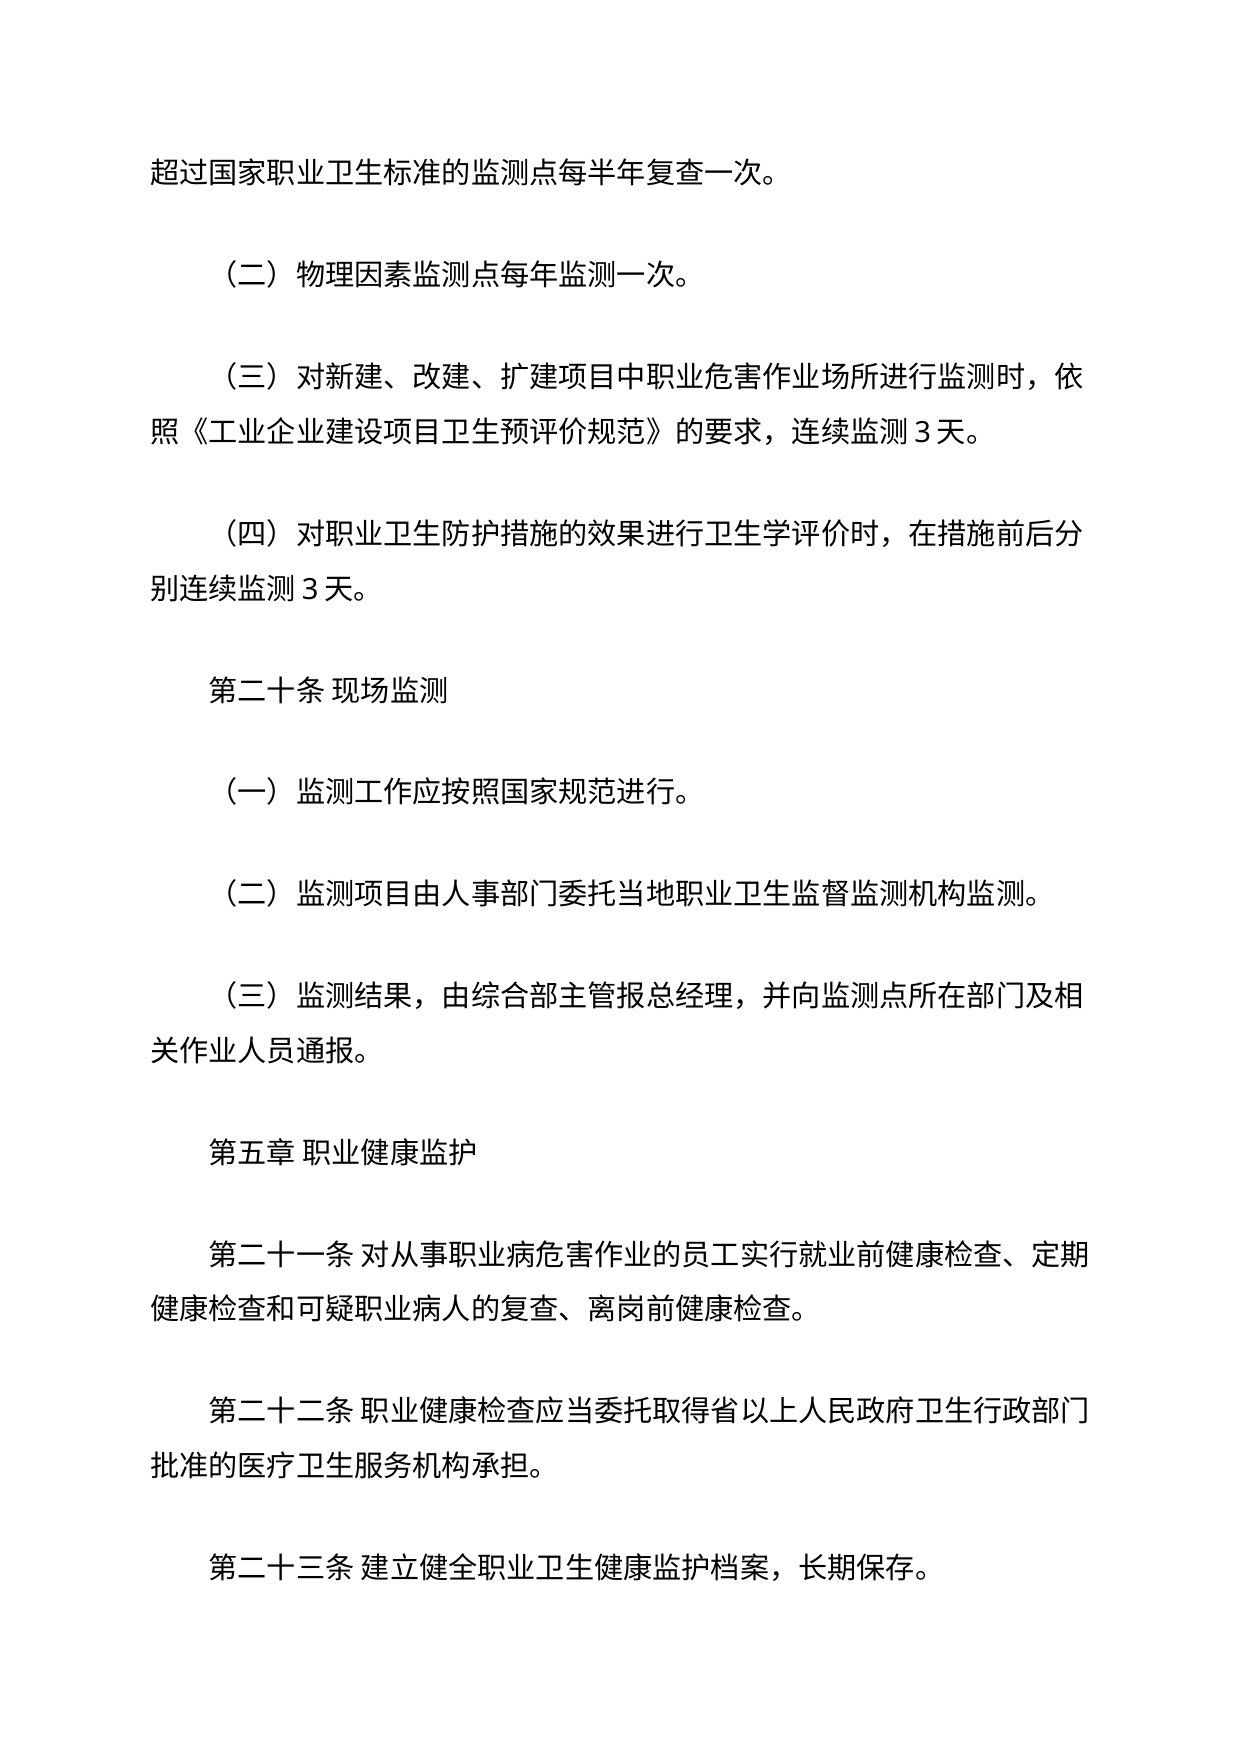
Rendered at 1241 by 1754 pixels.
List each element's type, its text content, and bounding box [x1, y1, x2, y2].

text 第二十二条 职业健康检查应当委托取得省以上人民政府卫生行政部门批准的医疗卫生服务机构承担。 [150, 1388, 1090, 1485]
text 第二十一条 对从事职业病危害作业的员工实行就业前健康检查、定期健康检查和可疑职业病人的复查、离岗前健康检查。 [150, 1231, 1090, 1328]
text 第二十三条 建立健全职业卫生健康监护档案，长期保存。 [150, 1544, 1090, 1587]
text （二）监测项目由人事部门委托当地职业卫生监督监测机构监测。 [150, 871, 1090, 913]
text （三）监测结果，由综合部主管报总经理，并向监测点所在部门及相关作业人员通报。 [150, 973, 1090, 1070]
text 第五章 职业健康监护 [150, 1129, 1090, 1172]
text 第二十条 现场监测 [150, 667, 1090, 709]
text （二）物理因素监测点每年监测一次。 [150, 252, 1090, 294]
text （四）对职业卫生防护措施的效果进行卫生学评价时，在措施前后分别连续监测3天。 [150, 510, 1090, 608]
text （一）监测工作应按照国家规范进行。 [150, 769, 1090, 811]
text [150, 150, 1090, 192]
text （三）对新建、改建、扩建项目中职业危害作业场所进行监测时，依照《工业企业建设项目卫生预评价规范》的要求，连续监测3天。 [150, 353, 1090, 451]
